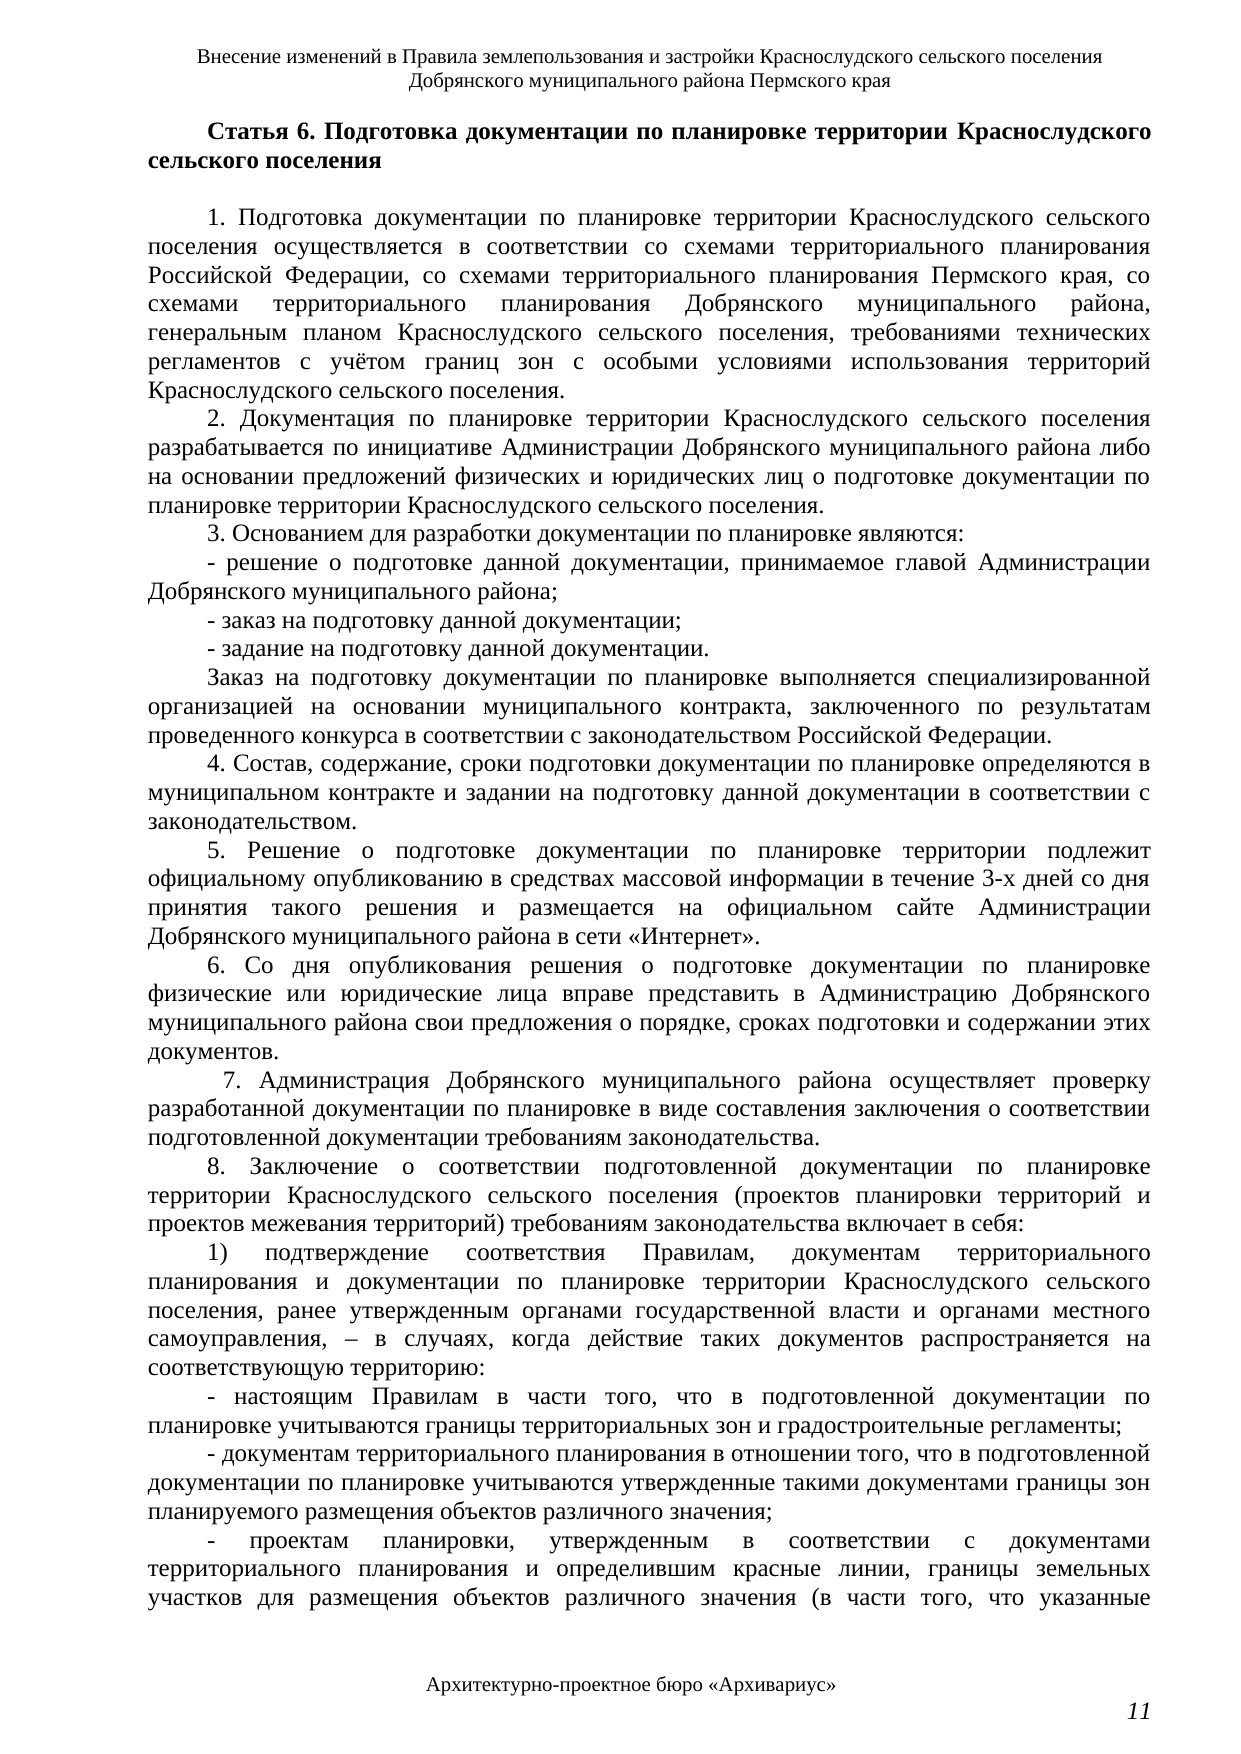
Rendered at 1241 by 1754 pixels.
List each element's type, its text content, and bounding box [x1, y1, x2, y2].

text - документам территориального планирования в отношении того, что в подготовленной документации по планировке учитываются утвержденные такими документами границы зон планируемого размещения объектов различного значения; [148, 1438, 1152, 1525]
text - настоящим Правилам в части того, что в подготовленной документации по планировке учитываются границы территориальных зон и градостроительные регламенты; [148, 1381, 1152, 1438]
text 5. Решение о подготовке документации по планировке территории подлежит официальному опубликованию в средствах массовой информации в течение 3-х дней со дня принятия такого решения и размещается на официальном сайте Администрации Добрянского муниципального района в сети «Интернет». [148, 835, 1152, 950]
text 2. Документация по планировке территории Краснослудского сельского поселения разрабатывается по инициативе Администрации Добрянского муниципального района либо на основании предложений физических и юридических лиц о подготовке документации по планировке территории Краснослудского сельского поселения. [148, 403, 1152, 518]
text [148, 1525, 1152, 1611]
text Заказ на подготовку документации по планировке выполняется специализированной организацией на основании муниципального контракта, заключенного по результатам проведенного конкурса в соответствии с законодательством Российской Федерации. [148, 662, 1152, 748]
text - решение о подготовке данной документации, принимаемое главой Администрации Добрянского муниципального района; [148, 547, 1152, 605]
text 1. Подготовка документации по планировке территории Краснослудского сельского поселения осуществляется в соответствии со схемами территориального планирования Российской Федерации, со схемами территориального планирования Пермского края, со схемами территориального планирования Добрянского муниципального района, генеральным планом Краснослудского сельского поселения, требованиями технических регламентов с учётом границ зон с особыми условиями использования территорий Краснослудского сельского поселения. [148, 202, 1152, 403]
text 4. Состав, содержание, сроки подготовки документации по планировке определяются в муниципальном контракте и задании на подготовку данной документации в соответствии с законодательством. [148, 748, 1152, 835]
text - задание на подготовку данной документации. [148, 633, 1152, 662]
text - заказ на подготовку данной документации; [148, 605, 1152, 633]
text Статья 6. Подготовка документации по планировке территории Краснослудского сельского поселения [148, 116, 1152, 173]
text 8. Заключение о соответствии подготовленной документации по планировке территории Краснослудского сельского поселения (проектов планировки территорий и проектов межевания территорий) требованиям законодательства включает в себя: [148, 1151, 1152, 1237]
text 6. Со дня опубликования решения о подготовке документации по планировке физические или юридические лица вправе представить в Администрацию Добрянского муниципального района свои предложения о порядке, сроках подготовки и содержании этих документов. [148, 950, 1152, 1065]
text 7. Администрация Добрянского муниципального района осуществляет проверку разработанной документации по планировке в виде составления заключения о соответствии подготовленной документации требованиям законодательства. [148, 1065, 1152, 1151]
text 3. Основанием для разработки документации по планировке являются: [148, 518, 1152, 547]
text 1) подтверждение соответствия Правилам, документам территориального планирования и документации по планировке территории Краснослудского сельского поселения, ранее утвержденным органами государственной власти и органами местного самоуправления, – в случаях, когда действие таких документов распространяется на соответствующую территорию: [148, 1237, 1152, 1381]
